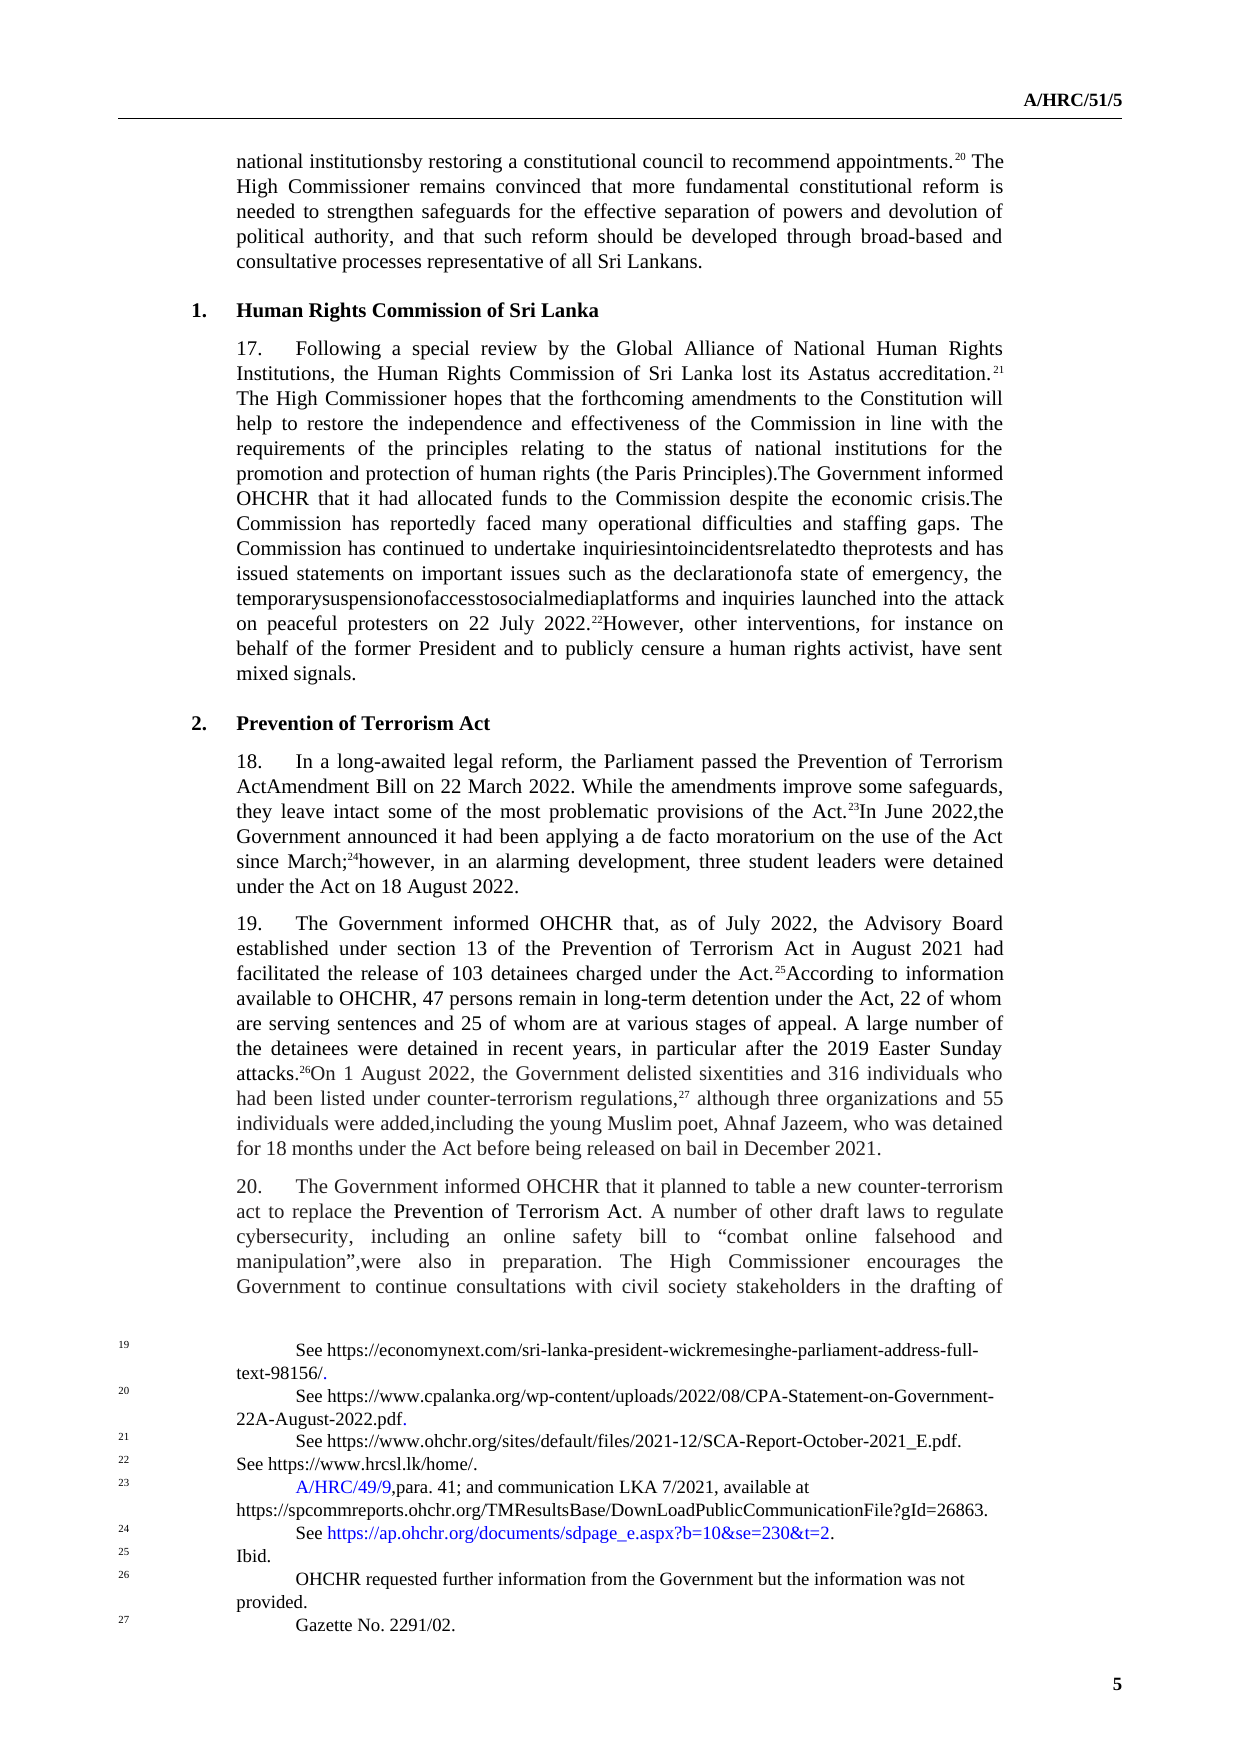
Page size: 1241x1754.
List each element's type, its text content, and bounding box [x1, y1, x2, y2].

text 1. Human Rights Commission of Sri Lanka [118, 298, 1004, 323]
text 17. Following a special review by the Global Alliance of National Human Rights Institutions, the Human Rights Commission of Sri Lanka lost its Astatus accreditation. The High Commissioner hopes that the forthcoming amendments to the Constitution will help to restore the independence and effectiveness of the Commission in line with the requirements of the principles relating to the status of national institutions for the promotion and protection of human rights (the Paris Principles).The Government informed OHCHR that it had allocated funds to the Commission despite the economic crisis.The Commission has reportedly faced many operational difficulties and staffing gaps. The Commission has continued to undertake inquiriesintoincidentsrelatedto theprotests and has issued statements on important issues such as the declarationofa state of emergency, the temporarysuspensionofaccesstosocialmediaplatforms and inquiries launched into the attack on peaceful protesters on 22 July 2022.However, other interventions, for instance on behalf of the former President and to publicly censure a human rights activist, have sent mixed signals. [236, 335, 1004, 636]
text 2. Prevention of Terrorism Act [118, 710, 1004, 735]
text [236, 1173, 1004, 1298]
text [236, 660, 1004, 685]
text 18. In a long-awaited legal reform, the Parliament passed the Prevention of Terrorism ActAmendment Bill on 22 March 2022. While the amendments improve some safeguards, they leave intact some of the most problematic provisions of the Act.In June 2022,the Government announced it had been applying a de facto moratorium on the use of the Act since March;however, in an alarming development, three student leaders were detained under the Act on 18 August 2022. [236, 798, 1004, 898]
text 19. The Government informed OHCHR that, as of July 2022, the Advisory Board established under section 13 of the Prevention of Terrorism Act in August 2021 had facilitated the release of 103 detainees charged under the Act.According to information available to OHCHR, 47 persons remain in long-term detention under the Act, 22 of whom are serving sentences and 25 of whom are at various stages of appeal. A large number of the detainees were detained in recent years, in particular after the 2019 Easter Sunday attacks.On 1 August 2022, the Government delisted sixentities and 316 individuals who had been listed under counter-terrorism regulations, although three organizations and 55 individuals were added,including the young Muslim poet, Ahnaf Jazeem, who was detained for 18 months under the Act before being released on bail in December 2021. [236, 910, 1004, 1160]
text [236, 148, 1004, 273]
